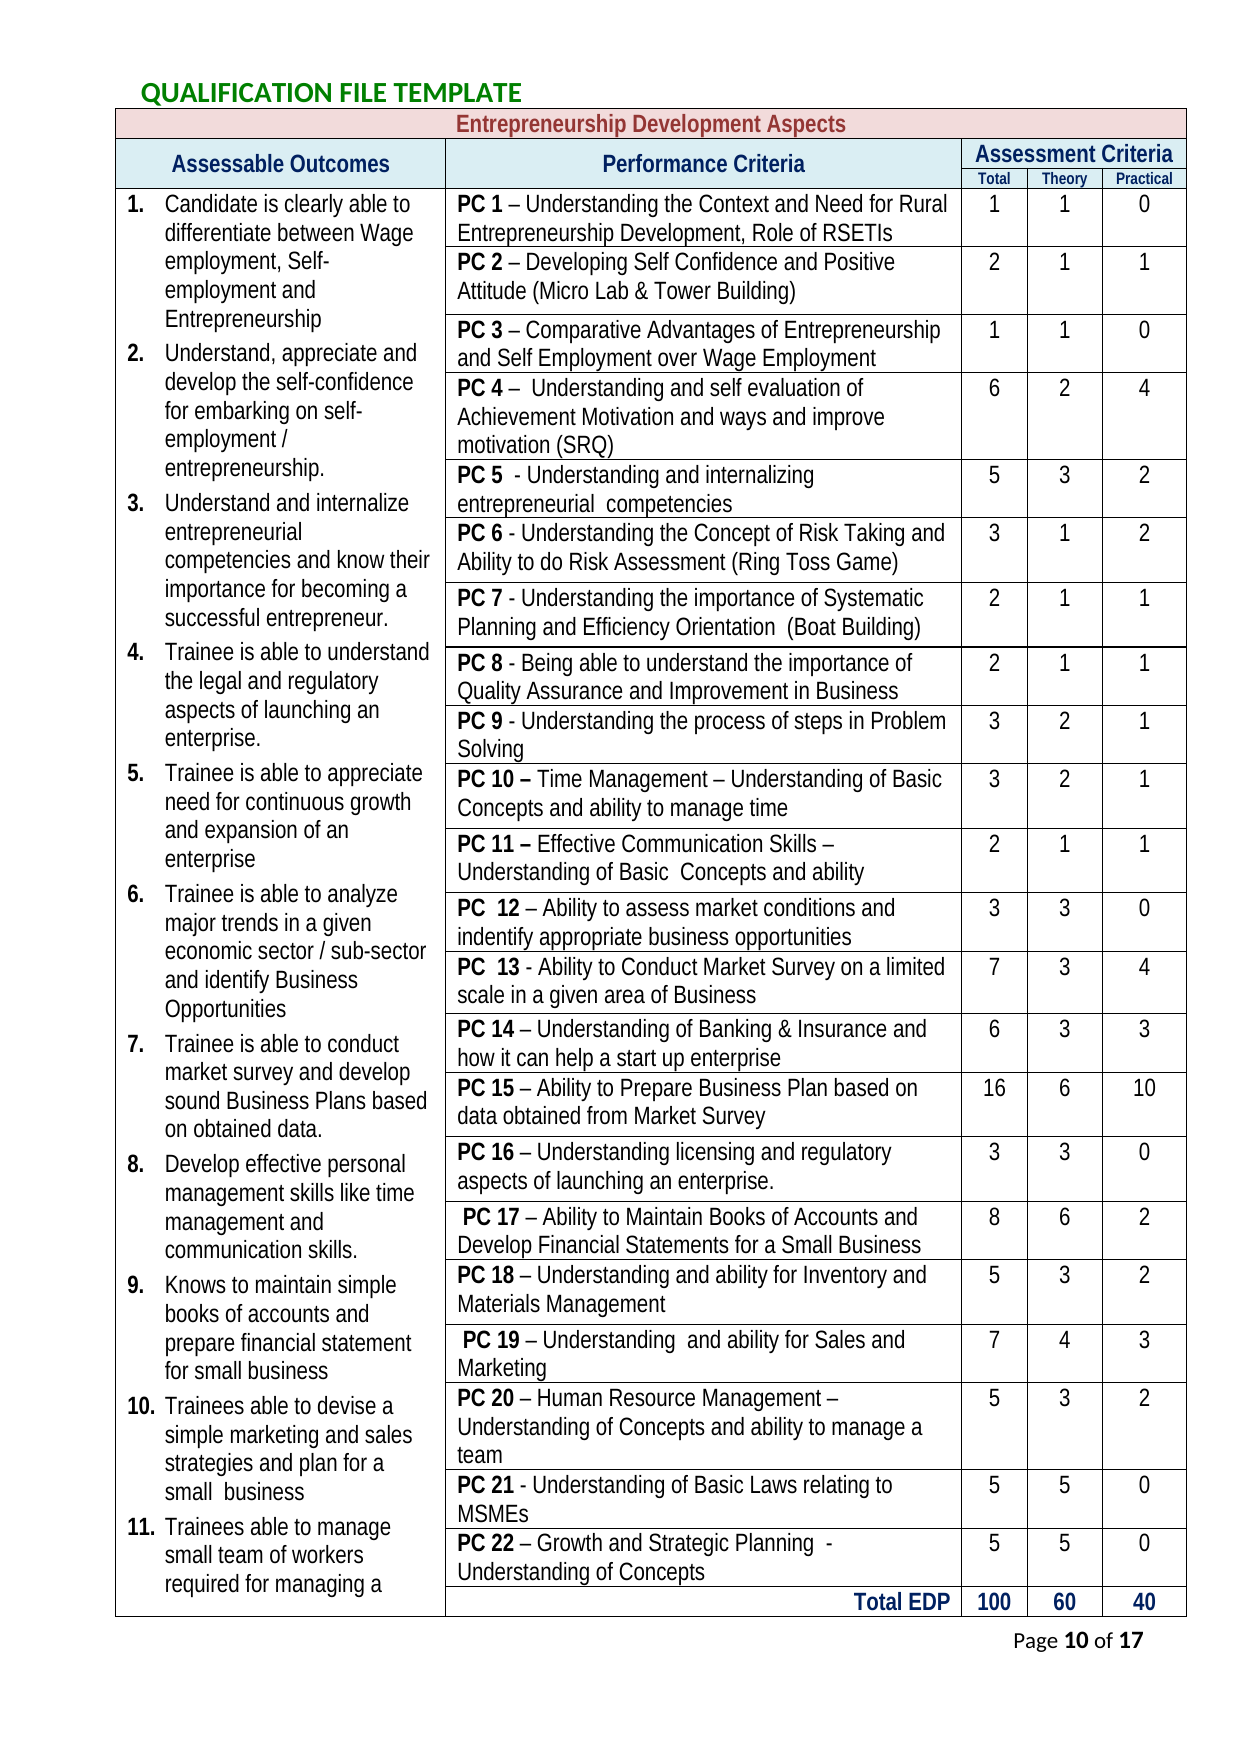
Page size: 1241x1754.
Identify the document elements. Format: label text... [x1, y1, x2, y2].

table_cell 2 [1028, 706, 1102, 763]
table_cell 0 [1103, 1470, 1186, 1527]
table_cell PC 5 - Understanding and internalizing entrepreneurial competencies [446, 460, 961, 517]
table_cell 2 [962, 648, 1027, 705]
table_cell 1 [1103, 829, 1186, 892]
table_cell Performance Criteria [446, 139, 961, 188]
table_header Entrepreneurship Development Aspects [116, 109, 1186, 138]
table_cell 1 [1028, 829, 1102, 892]
table_cell PC 21 - Understanding of Basic Laws relating to MSMEs [446, 1470, 961, 1527]
table_cell 5 [962, 1470, 1027, 1527]
table_cell 3 [962, 764, 1027, 828]
table_cell PC 9 - Understanding the process of steps in Problem Solving [446, 706, 961, 763]
table_cell 1 [1028, 518, 1102, 582]
table_cell 1 [1103, 764, 1186, 828]
table_cell PC 17 – Ability to Maintain Books of Accounts and Develop Financial Statements for a Small Business [446, 1202, 961, 1259]
table_cell PC 8 - Being able to understand the importance of Quality Assurance and Improvement in Business [446, 648, 961, 705]
table_cell 1 [962, 189, 1027, 246]
table_cell 3 [962, 893, 1027, 951]
table_cell PC 15 – Ability to Prepare Business Plan based on data obtained from Market Survey [446, 1073, 961, 1136]
table_cell 2 [1103, 518, 1186, 582]
table_cell 2 [1103, 1383, 1186, 1469]
table_cell 1 [1028, 189, 1102, 246]
table_cell 2 [1103, 460, 1186, 517]
table_cell 0 [1103, 1529, 1186, 1586]
table_cell PC 2 – Developing Self Confidence and Positive Attitude (Micro Lab & Tower Building) [446, 247, 961, 314]
table_cell 3 [1103, 1325, 1186, 1382]
table_cell 0 [1103, 189, 1186, 246]
table_cell 6 [962, 1014, 1027, 1072]
table_cell 1 [1103, 583, 1186, 646]
table_cell 7 [962, 1325, 1027, 1382]
table_cell 3 [1028, 460, 1102, 517]
table_cell 3 [962, 1137, 1027, 1201]
table_cell 2 [1028, 764, 1102, 828]
table_cell 5 [962, 1383, 1027, 1469]
table_cell 10 [1103, 1073, 1186, 1136]
table_cell 1 [962, 315, 1027, 372]
table_cell Theory [1028, 169, 1102, 188]
table_cell 1 [1028, 648, 1102, 705]
table_cell 3 [1028, 1260, 1102, 1324]
table_cell PC 13 - Ability to Conduct Market Survey on a limited scale in a given area of Business [446, 952, 961, 1013]
table_cell 40 [1103, 1587, 1186, 1616]
table_cell 5 [962, 1260, 1027, 1324]
table_cell PC 11 – Effective Communication Skills – Understanding of Basic Concepts and ability [446, 829, 961, 892]
table_cell PC 10 – Time Management – Understanding of Basic Concepts and ability to manage time [446, 764, 961, 828]
table_cell Assessment Criteria [962, 139, 1186, 168]
table_cell 60 [1028, 1587, 1102, 1616]
table_cell 1 [1028, 247, 1102, 314]
table_cell 1 [1103, 706, 1186, 763]
table_cell PC 14 – Understanding of Banking & Insurance and how it can help a start up enterprise [446, 1014, 961, 1072]
table_cell 0 [1103, 893, 1186, 951]
table_cell 3 [1028, 893, 1102, 951]
table_cell 0 [1103, 315, 1186, 372]
table_cell 3 [962, 518, 1027, 582]
table_cell PC 3 – Comparative Advantages of Entrepreneurship and Self Employment over Wage Employment [446, 315, 961, 372]
table_cell PC 7 - Understanding the importance of Systematic Planning and Efficiency Orientation (Boat Building) [446, 583, 961, 646]
table_cell 8 [962, 1202, 1027, 1259]
table_cell 2 [1103, 1260, 1186, 1324]
table_cell 2 [962, 583, 1027, 646]
table_cell 6 [962, 373, 1027, 459]
table_cell Total [962, 169, 1027, 188]
table_cell 5 [962, 460, 1027, 517]
table_cell PC 4 – Understanding and self evaluation of Achievement Motivation and ways and improve motivation (SRQ) [446, 373, 961, 459]
table_cell 5 [1028, 1470, 1102, 1527]
table_cell PC 20 – Human Resource Management – Understanding of Concepts and ability to manage a team [446, 1383, 961, 1469]
table_cell 1 [1028, 583, 1102, 646]
table_cell 3 [1028, 1014, 1102, 1072]
table_cell 3 [1028, 1137, 1102, 1201]
table_cell 5 [1028, 1529, 1102, 1586]
table_cell 16 [962, 1073, 1027, 1136]
table_cell 6 [1028, 1073, 1102, 1136]
table_cell 7 [962, 952, 1027, 1013]
table_cell 3 [1028, 1383, 1102, 1469]
table_cell 4 [1103, 373, 1186, 459]
table_cell PC 22 – Growth and Strategic Planning - Understanding of Concepts [446, 1529, 961, 1586]
table_cell 6 [1028, 1202, 1102, 1259]
table_cell 4 [1028, 1325, 1102, 1382]
table_cell PC 16 – Understanding licensing and regulatory aspects of launching an enterprise. [446, 1137, 961, 1201]
table_cell PC 6 - Understanding the Concept of Risk Taking and Ability to do Risk Assessment (Ring Toss Game) [446, 518, 961, 582]
table_cell PC 1 – Understanding the Context and Need for Rural Entrepreneurship Development, Role of RSETIs [446, 189, 961, 246]
table_cell Candidate is clearly able to differentiate between Wage employment, Self-employment and Entrepreneurship Understand, appreciate and develop the self-confidence for embarking on self-employment / entrepreneurship. Understand and internalize entrepreneurial competencies and know their importance for becoming a successful entrepreneur. Trainee is able to understand the legal and regulatory aspects of launching an enterprise. Trainee is able to appreciate need for continuous growth and expansion of an enterprise Trainee is able to analyze major trends in a given economic sector / sub-sector and identify Business Opportunities Trainee is able to conduct market survey and develop sound Business Plans based on obtained data. Develop effective personal management skills like time management and communication skills. Knows to maintain simple books of accounts and prepare financial statement for small business Trainees able to devise a simple marketing and sales strategies and plan for a small business Trainees able to manage small team of workers required for managing a small business [116, 189, 445, 1616]
table_cell PC 18 – Understanding and ability for Inventory and Materials Management [446, 1260, 961, 1324]
table_cell 1 [1103, 247, 1186, 314]
table_cell 1 [1103, 648, 1186, 705]
table_cell Practical [1103, 169, 1186, 188]
table_cell 4 [1103, 952, 1186, 1013]
table_cell 3 [1103, 1014, 1186, 1072]
table_cell 2 [1028, 373, 1102, 459]
table_cell 0 [1103, 1137, 1186, 1201]
table_cell Assessable Outcomes [116, 139, 445, 188]
table_cell 100 [962, 1587, 1027, 1616]
table_cell Total EDP [446, 1587, 961, 1616]
table_cell 2 [1103, 1202, 1186, 1259]
table_cell 2 [962, 829, 1027, 892]
table_cell PC 12 – Ability to assess market conditions and indentify appropriate business opportunities [446, 893, 961, 951]
table_cell 1 [1028, 315, 1102, 372]
table_cell 3 [962, 706, 1027, 763]
table_cell 2 [962, 247, 1027, 314]
table_cell 5 [962, 1529, 1027, 1586]
table_cell 3 [1028, 952, 1102, 1013]
table_cell PC 19 – Understanding and ability for Sales and Marketing [446, 1325, 961, 1382]
